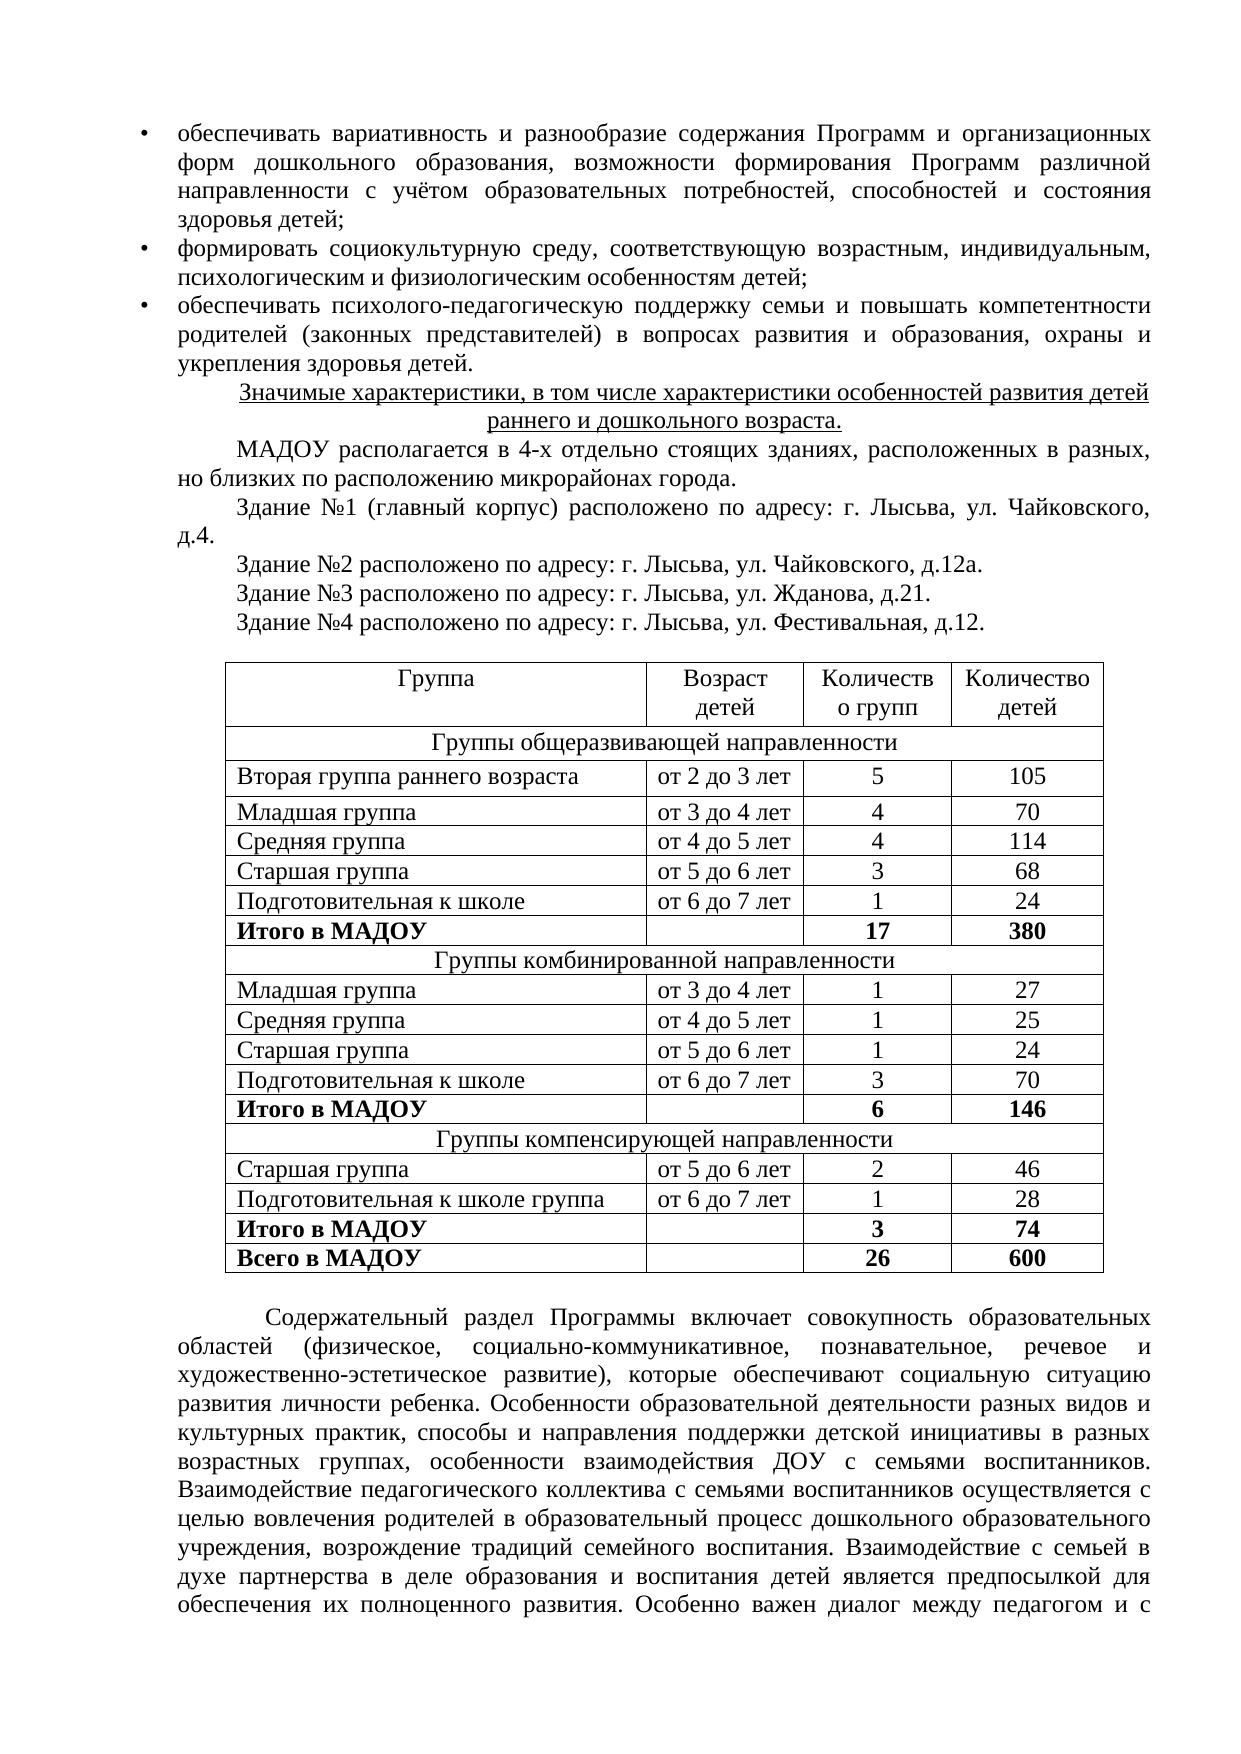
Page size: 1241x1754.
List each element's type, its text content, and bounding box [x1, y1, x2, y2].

table_cell 28 [952, 1184, 1103, 1213]
table_cell от 3 до 4 лет [647, 975, 803, 1004]
table_cell 3 [804, 1065, 951, 1093]
table_cell от 4 до 5 лет [647, 826, 803, 855]
table_cell Подготовительная к школе [226, 1065, 646, 1093]
table_cell 1 [804, 886, 951, 915]
table_cell от 2 до 3 лет [647, 761, 803, 796]
text Здание №3 расположено по адресу: г. Лысьва, ул. Жданова, д.21. [177, 578, 1152, 607]
table_cell 1 [804, 1005, 951, 1034]
table_cell от 4 до 5 лет [647, 1005, 803, 1034]
table_cell от 6 до 7 лет [647, 886, 803, 915]
table_cell [647, 1095, 803, 1123]
table_cell 1 [804, 975, 951, 1004]
list обеспечивать психолого-педагогическую поддержку семьи и повышать компетентности родителей (законных представителей) в вопросах развития и образования, охраны и укрепления здоровья детей. [140, 291, 1152, 377]
table_cell Старшая группа [226, 1154, 646, 1183]
table_cell 600 [952, 1244, 1103, 1272]
table_cell Средняя группа [226, 1005, 646, 1034]
table_cell 24 [952, 1035, 1103, 1064]
table_header Возраст детей [647, 663, 803, 726]
table_cell Средняя группа [226, 826, 646, 855]
table_cell 1 [804, 1035, 951, 1064]
table_cell от 6 до 7 лет [647, 1184, 803, 1213]
table_cell Младшая группа [226, 797, 646, 825]
table_cell от 3 до 4 лет [647, 797, 803, 825]
table_cell 6 [804, 1095, 951, 1123]
table_cell 5 [804, 761, 951, 796]
table_cell 70 [952, 797, 1103, 825]
table_cell 68 [952, 856, 1103, 885]
text Здание №4 расположено по адресу: г. Лысьва, ул. Фестивальная, д.12. [177, 607, 1152, 636]
list обеспечивать вариативность и разнообразие содержания Программ и организационных форм дошкольного образования, возможности формирования Программ различной направленности с учётом образовательных потребностей, способностей и состояния здоровья детей; [140, 118, 1152, 233]
table_cell Вторая группа раннего возраста [226, 761, 646, 796]
table_cell [647, 1244, 803, 1272]
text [177, 1302, 1152, 1618]
table_cell 3 [804, 1214, 951, 1242]
table_cell Итого в МАДОУ [226, 1095, 646, 1123]
text МАДОУ располагается в 4-х отдельно стоящих зданиях, расположенных в разных, но близких по расположению микрорайонах города. [177, 434, 1152, 492]
table_cell 146 [952, 1095, 1103, 1123]
table_cell 105 [952, 761, 1103, 796]
table_cell 4 [804, 826, 951, 855]
table_cell 24 [952, 886, 1103, 915]
table_cell Подготовительная к школе [226, 886, 646, 915]
text Здание №2 расположено по адресу: г. Лысьва, ул. Чайковского, д.12а. [177, 549, 1152, 578]
table_cell [647, 1214, 803, 1242]
table_cell 114 [952, 826, 1103, 855]
table_cell Младшая группа [226, 975, 646, 1004]
table_header Количество детей [952, 663, 1103, 726]
table_cell 3 [804, 856, 951, 885]
table_cell Подготовительная к школе группа [226, 1184, 646, 1213]
list формировать социокультурную среду, соответствующую возрастным, индивидуальным, психологическим и физиологическим особенностям детей; [140, 233, 1152, 291]
table_cell 4 [804, 797, 951, 825]
text Значимые характеристики, в том числе характеристики особенностей развития детей раннего и дошкольного возраста. [177, 377, 1152, 434]
table_header Группа [226, 663, 646, 726]
table_cell 70 [952, 1065, 1103, 1093]
table_cell Группы комбинированной направленности [226, 946, 1103, 974]
table_cell 380 [952, 916, 1103, 944]
table_cell 46 [952, 1154, 1103, 1183]
table_cell 1 [804, 1184, 951, 1213]
table_cell 17 [804, 916, 951, 944]
text Здание №1 (главный корпус) расположено по адресу: г. Лысьва, ул. Чайковского, д.4. [177, 492, 1152, 549]
table_cell Старшая группа [226, 1035, 646, 1064]
table_cell 74 [952, 1214, 1103, 1242]
table_cell 25 [952, 1005, 1103, 1034]
table_cell Старшая группа [226, 856, 646, 885]
table_cell от 5 до 6 лет [647, 1154, 803, 1183]
table_cell Всего в МАДОУ [226, 1244, 646, 1272]
table_cell 2 [804, 1154, 951, 1183]
table_header Количество групп [804, 663, 951, 726]
table_cell Группы общеразвивающей направленности [226, 727, 1103, 760]
table_cell от 6 до 7 лет [647, 1065, 803, 1093]
table_cell Итого в МАДОУ [226, 1214, 646, 1242]
table_cell от 5 до 6 лет [647, 856, 803, 885]
table_cell [647, 916, 803, 944]
table_cell 27 [952, 975, 1103, 1004]
table_cell 26 [804, 1244, 951, 1272]
table_cell Итого в МАДОУ [226, 916, 646, 944]
table_cell Группы компенсирующей направленности [226, 1124, 1103, 1153]
table_cell от 5 до 6 лет [647, 1035, 803, 1064]
